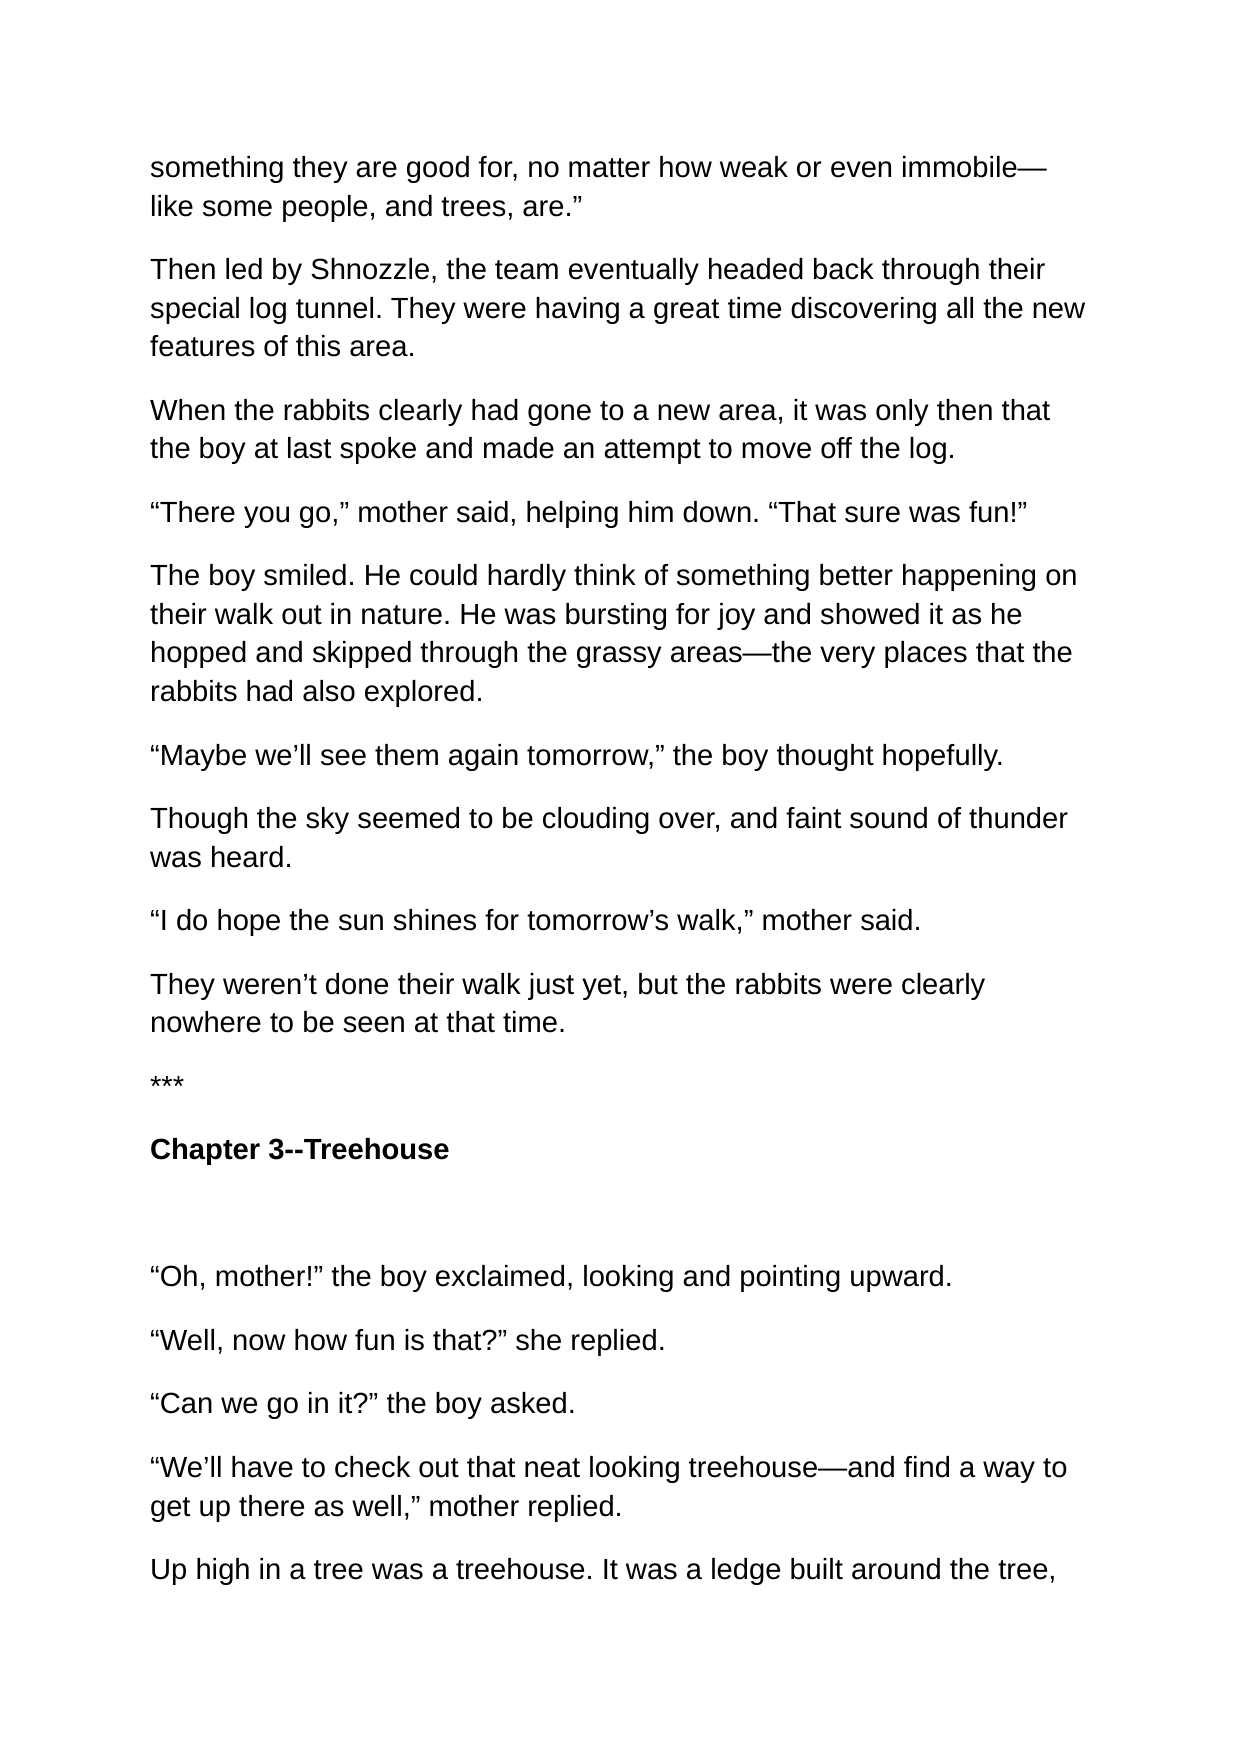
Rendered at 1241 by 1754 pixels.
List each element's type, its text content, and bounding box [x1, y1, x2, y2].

text “There you go,” mother said, helping him down. “That sure was fun!” [150, 495, 1090, 528]
text They weren’t done their walk just yet, but the rabbits were clearly nowhere to be seen at that time. [150, 967, 1090, 1039]
text Though the sky seemed to be clouding over, and faint sound of thunder was heard. [150, 801, 1090, 873]
text “I do hope the sun shines for tomorrow’s walk,” mother said. [150, 903, 1090, 937]
text “Oh, mother!” the boy exclaimed, looking and pointing upward. [150, 1259, 1090, 1293]
text Chapter 3--Treehouse [150, 1132, 1090, 1166]
text “Well, now how fun is that?” she replied. [150, 1323, 1090, 1356]
text *** [150, 1069, 1090, 1102]
text “Can we go in it?” the boy asked. [150, 1386, 1090, 1420]
text “We’ll have to check out that neat looking treehouse—and find a way to get up there as well,” mother replied. [150, 1450, 1090, 1522]
text “Maybe we’ll see them again tomorrow,” the boy thought hopefully. [150, 737, 1090, 771]
text When the rabbits clearly had gone to a new area, it was only then that the boy at last spoke and made an attempt to move off the log. [150, 393, 1090, 465]
text Then led by Shnozzle, the team eventually headed back through their special log tunnel. They were having a great time discovering all the new features of this area. [150, 252, 1090, 363]
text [150, 150, 1090, 222]
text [150, 1552, 1090, 1586]
text The boy smiled. He could hardly think of something better happening on their walk out in nature. He was bursting for joy and showed it as he hopped and skipped through the grassy areas—the very places that the rabbits had also explored. [150, 558, 1090, 707]
